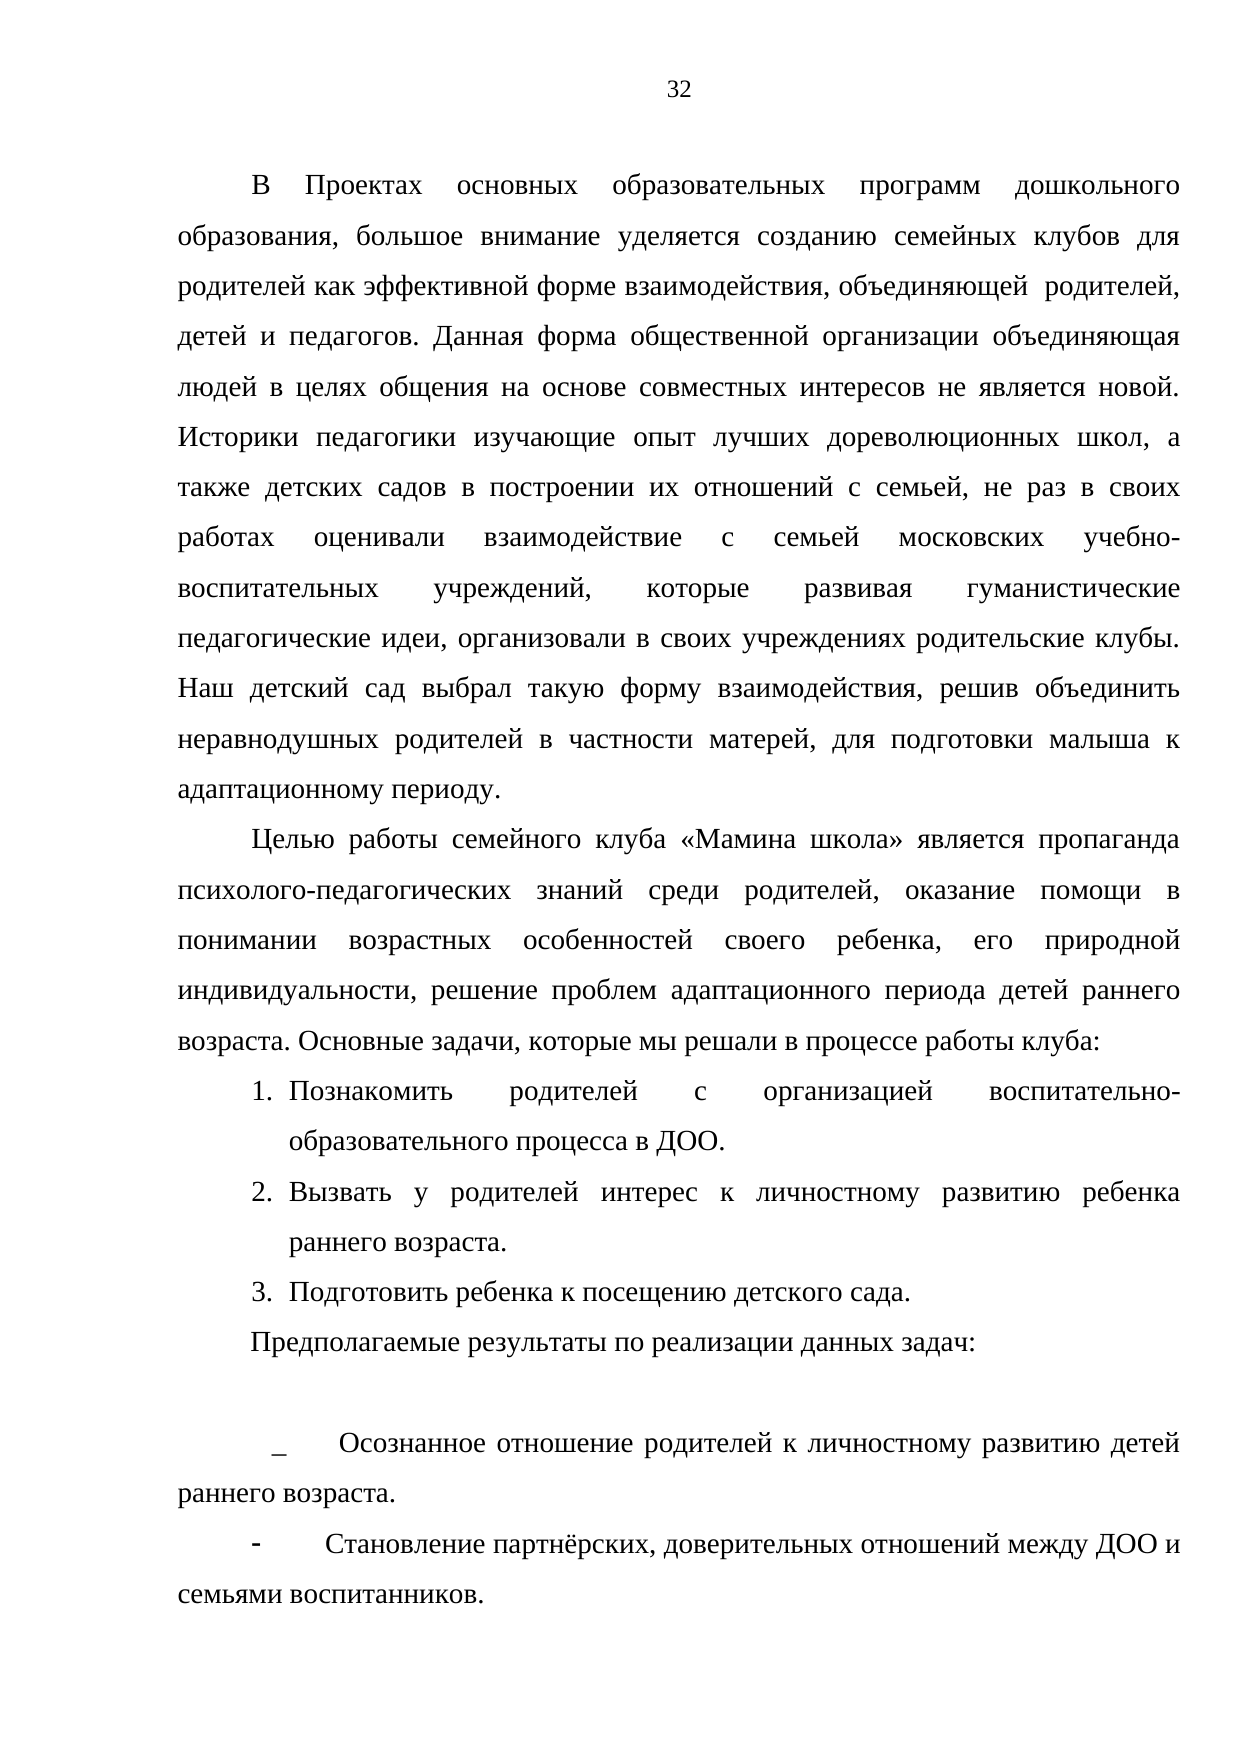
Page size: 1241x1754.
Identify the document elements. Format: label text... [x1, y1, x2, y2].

text Целью работы семейного клуба «Мамина школа» является пропаганда психолого-педагогических знаний среди родителей, оказание помощи в понимании возрастных особенностей своего ребенка, его природной индивидуальности, решение проблем адаптационного периода детей раннего возраста. Основные задачи, которые мы решали в процессе работы клуба: [177, 821, 1181, 1056]
list Подготовить ребенка к посещению детского сада. [251, 1274, 1181, 1308]
text В Проектах основных образовательных программ дошкольного образования, большое внимание уделяется созданию семейных клубов для родителей как эффективной форме взаимодействия, объединяющей родителей, детей и педагогов. Данная форма общественной организации объединяющая людей в целях общения на основе совместных интересов не является новой. Историки педагогики изучающие опыт лучших дореволюционных школ, а также детских садов в построении их отношений с семьей, не раз в своих работах оценивали взаимодействие с семьей московских учебно-воспитательных учреждений, которые развивая гуманистические педагогические идеи, организовали в своих учреждениях родительские клубы. Наш детский сад выбрал такую форму взаимодействия, решив объединить неравнодушных родителей в частности матерей, для подготовки малыша к адаптационному периоду. [177, 167, 1181, 805]
list Становление партнёрских, доверительных отношений между ДОО и семьями воспитанников. [177, 1526, 1181, 1610]
text Предполагаемые результаты по реализации данных задач: [177, 1324, 1181, 1358]
text _ Осознанное отношение родителей к личностному развитию детей раннего возраста. [177, 1425, 1181, 1509]
list Вызвать у родителей интерес к личностному развитию ребенка раннего возраста. [251, 1174, 1181, 1257]
list Познакомить родителей с организацией воспитательно-образовательного процесса в ДОО. [251, 1073, 1181, 1157]
